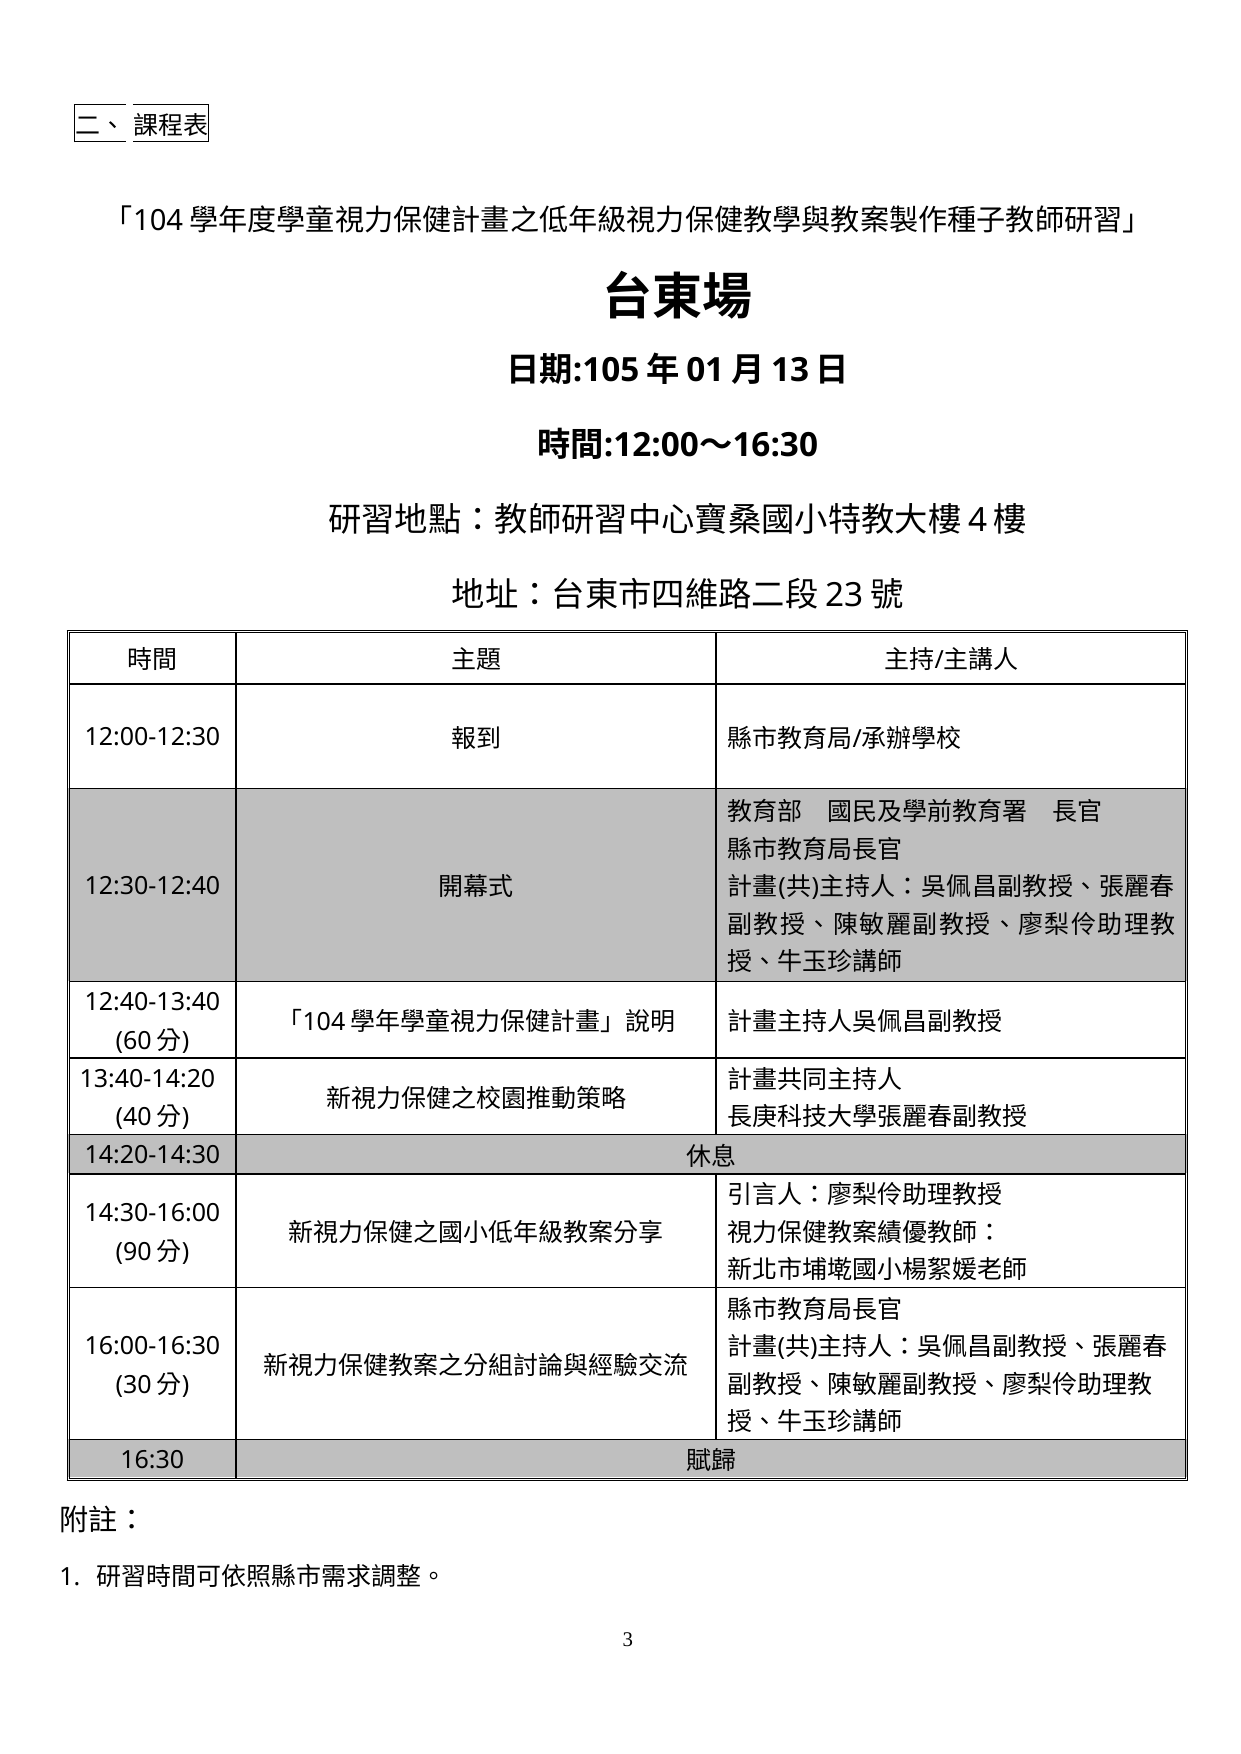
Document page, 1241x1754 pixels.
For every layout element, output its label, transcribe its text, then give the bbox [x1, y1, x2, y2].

text 「104學年度學童視力保健計畫之低年級視力保健教學與教案製作種子教師研習」 [59, 180, 1196, 255]
list 課程表 [74, 86, 1196, 161]
list 時間:12:00～16:30 [159, 405, 1196, 480]
table_cell 縣市教育局/承辦學校 [717, 685, 1185, 788]
table_header 時間 [70, 633, 235, 683]
table_cell 引言人：廖梨伶助理教授 視力保健教案績優教師： 新北市埔墘國小楊絮媛老師 [717, 1175, 1185, 1287]
text 附註： [59, 1481, 1196, 1556]
table_cell 12:30-12:40 [70, 789, 235, 981]
table_cell 賦歸 [237, 1440, 1185, 1477]
table_cell 新視力保健教案之分組討論與經驗交流 [237, 1288, 715, 1438]
table_cell 報到 [237, 685, 715, 788]
table_cell 14:20-14:30 [70, 1135, 235, 1173]
table_cell 教育部 國民及學前教育署 長官 縣市教育局長官 計畫(共)主持人：吳佩昌副教授、張麗春副教授、陳敏麗副教授、廖梨伶助理教授、牛玉珍講師 [717, 789, 1185, 981]
table_cell 12:40-13:40 (60分) [70, 982, 235, 1057]
table_cell 新視力保健之國小低年級教案分享 [237, 1175, 715, 1287]
table_cell 12:00-12:30 [70, 685, 235, 788]
table_header 主題 [237, 633, 715, 683]
table_cell 16:30 [70, 1440, 235, 1477]
table_cell 16:00-16:30 (30分) [70, 1288, 235, 1438]
list 台東場 [159, 255, 1196, 330]
list 研習地點：教師研習中心寶桑國小特教大樓4樓 [159, 480, 1196, 555]
list 日期:105年01月13日 [159, 330, 1196, 405]
table_header 主持/主講人 [717, 633, 1185, 683]
table_cell 「104學年學童視力保健計畫」說明 [237, 982, 715, 1057]
list 研習時間可依照縣市需求調整。 [59, 1556, 1196, 1593]
table_cell 休息 [237, 1135, 1185, 1173]
table_cell 14:30-16:00 (90分) [70, 1175, 235, 1287]
table_cell 縣市教育局長官 計畫(共)主持人：吳佩昌副教授、張麗春副教授、陳敏麗副教授、廖梨伶助理教授、牛玉珍講師 [717, 1288, 1185, 1438]
table_cell 13:40-14:20 (40分) [70, 1059, 235, 1134]
list 地址：台東市四維路二段23號 [159, 555, 1196, 630]
table_cell 計畫主持人吳佩昌副教授 [717, 982, 1185, 1057]
table_cell 開幕式 [237, 789, 715, 981]
table_cell 計畫共同主持人 長庚科技大學張麗春副教授 [717, 1059, 1185, 1134]
table_cell 新視力保健之校園推動策略 [237, 1059, 715, 1134]
